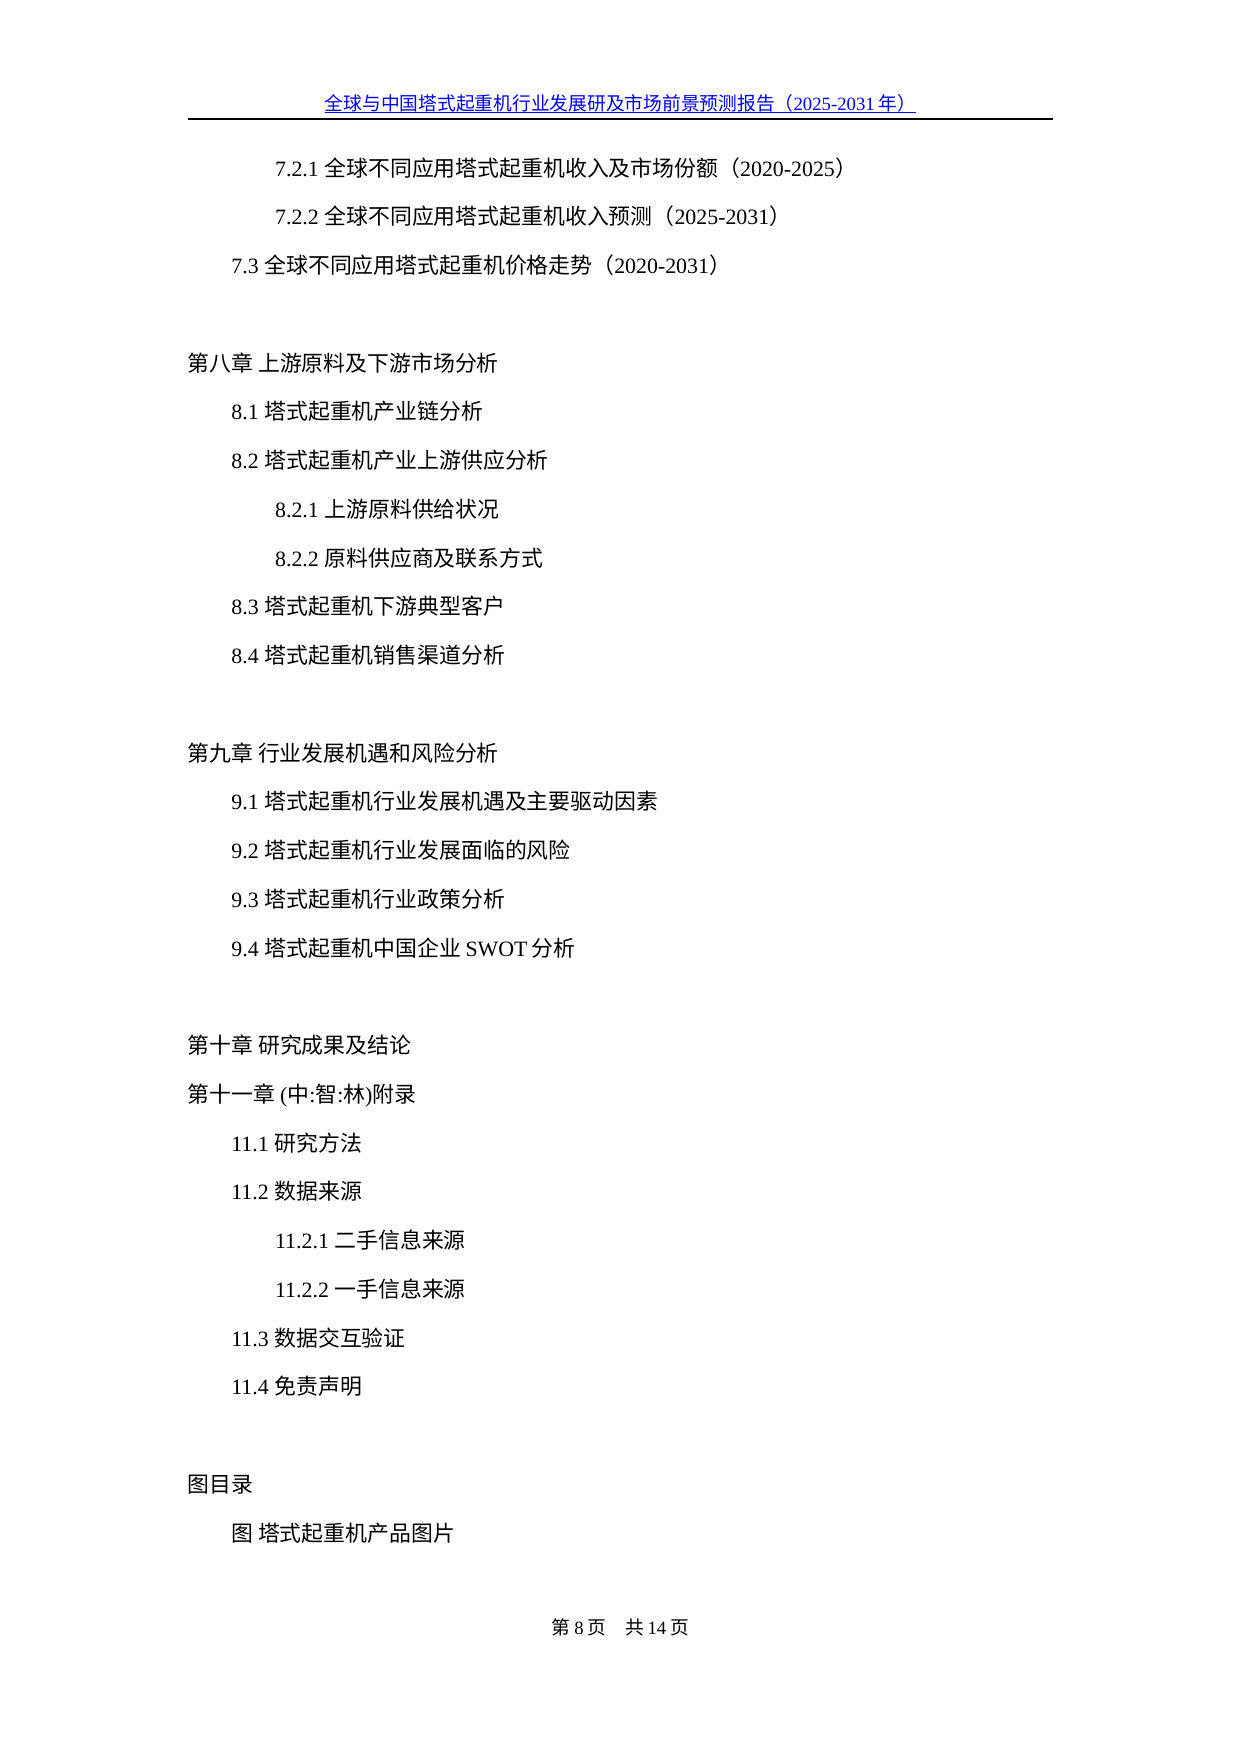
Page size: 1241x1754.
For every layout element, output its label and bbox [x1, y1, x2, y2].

text [187, 150, 1053, 1548]
